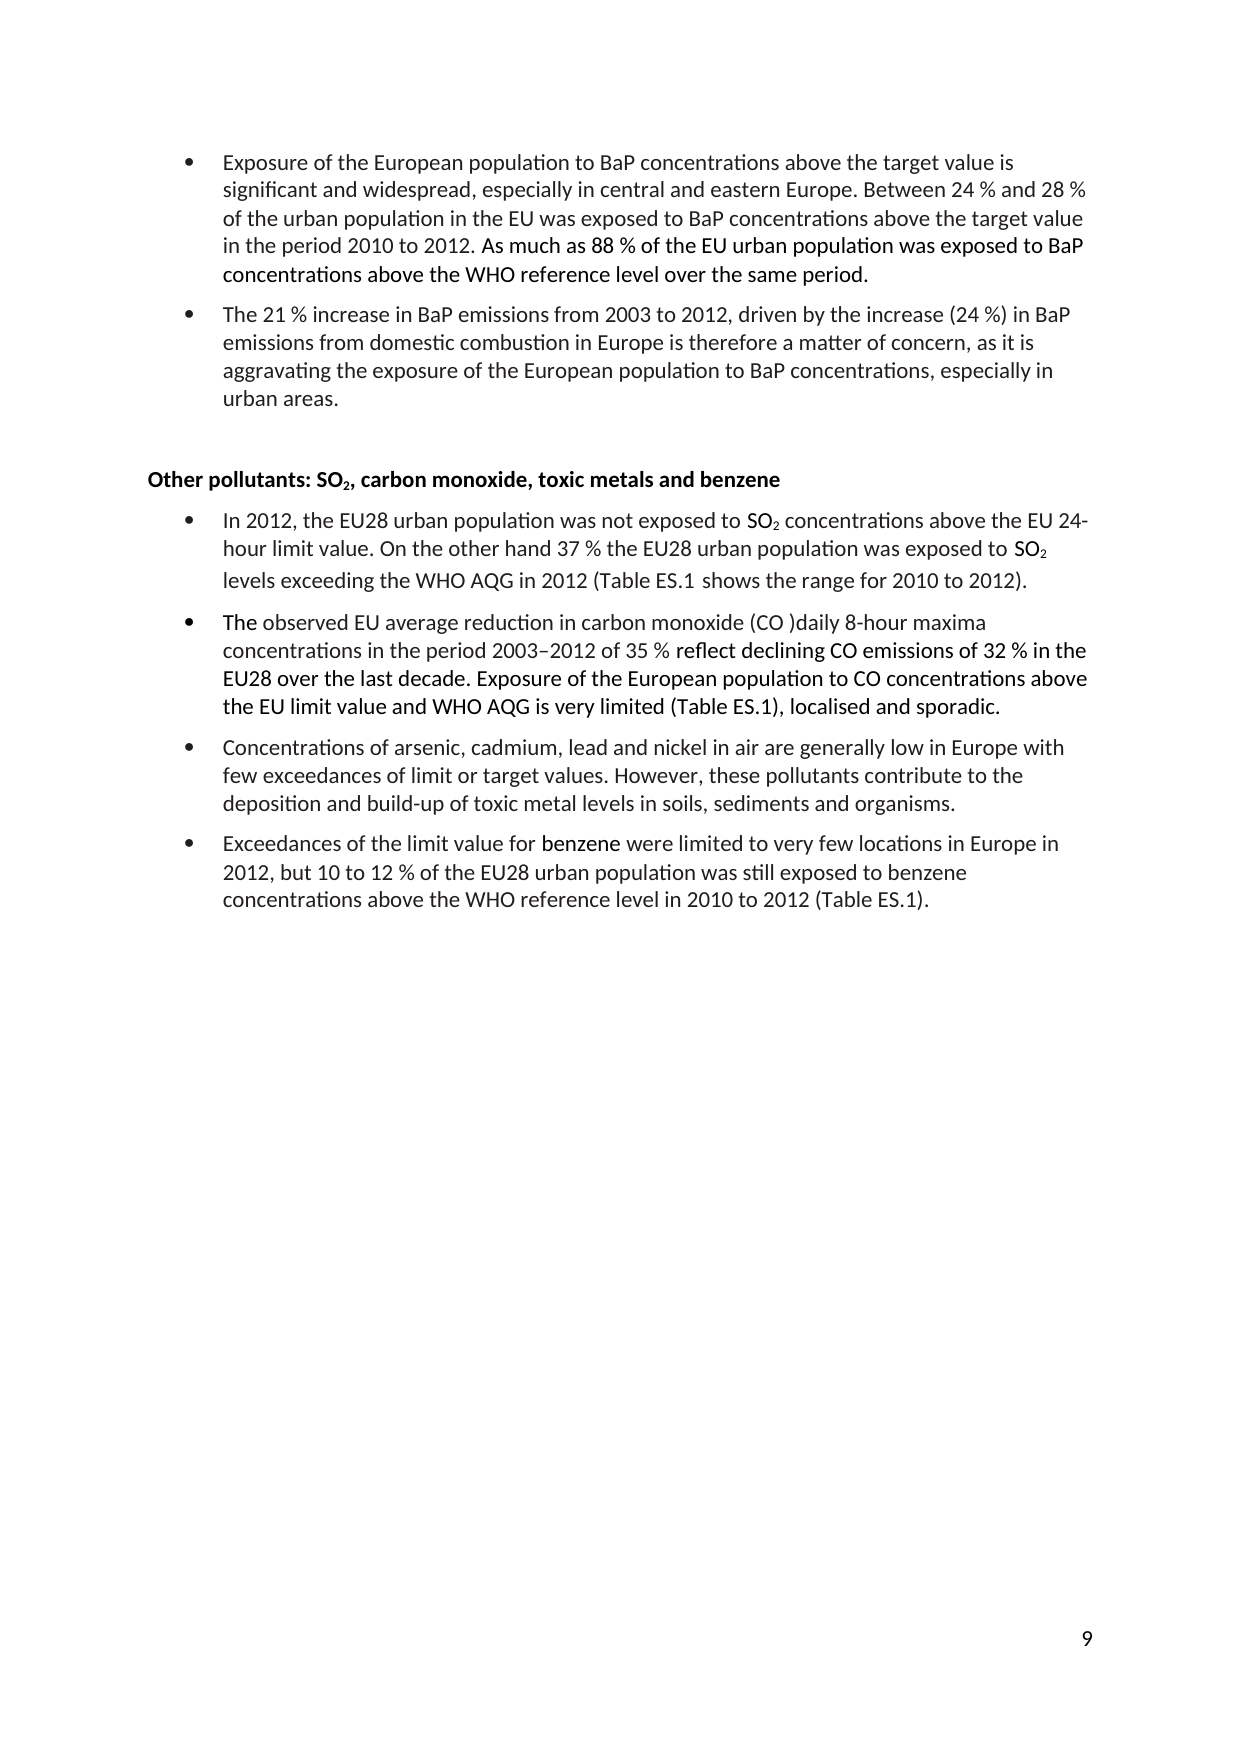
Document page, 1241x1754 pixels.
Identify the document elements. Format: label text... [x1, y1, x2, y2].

list Concentrations of arsenic, cadmium, lead and nickel in air are generally low in Europe with few exceedances of limit or target values. However, these pollutants contribute to the deposition and build-up of toxic metal levels in soils, sediments and organisms. [185, 733, 1093, 817]
list The observed EU average reduction in carbon monoxide (CO )daily 8-hour maxima concentrations in the period 2003–2012 of 35 % reflect declining CO emissions of 32 % in the EU28 over the last decade. Exposure of the European population to CO concentrations above the EU limit value and WHO AQG is very limited (Table ES.1), localised and sporadic. [185, 608, 1093, 721]
list The 21 % increase in BaP emissions from 2003 to 2012, driven by the increase (24 %) in BaP emissions from domestic combustion in Europe is therefore a matter of concern, as it is aggravating the exposure of the European population to BaP concentrations, especially in urban areas. [185, 300, 1093, 412]
list Exposure of the European population to BaP concentrations above the target value is significant and widespread, especially in central and eastern Europe. Between 24 % and 28 % of the urban population in the EU was exposed to BaP concentrations above the target value in the period 2010 to 2012. As much as 88 % of the EU urban population was exposed to BaP concentrations above the WHO reference level over the same period. [185, 148, 1093, 288]
list Exceedances of the limit value for benzene were limited to very few locations in Europe in 2012, but 10 to 12 % of the EU28 urban population was still exposed to benzene concentrations above the WHO reference level in 2010 to 2012 (Table ES.1). [185, 829, 1093, 914]
list In 2012, the EU28 urban population was not exposed to SO2 concentrations above the EU 24-hour limit value. On the other hand 37 % the EU28 urban population was exposed to SO2 levels exceeding the WHO AQG in 2012 (Table ES.1 shows the range for 2010 to 2012). [185, 506, 1093, 596]
text Other pollutants: SO2, carbon monoxide, toxic metals and benzene [148, 465, 1093, 493]
